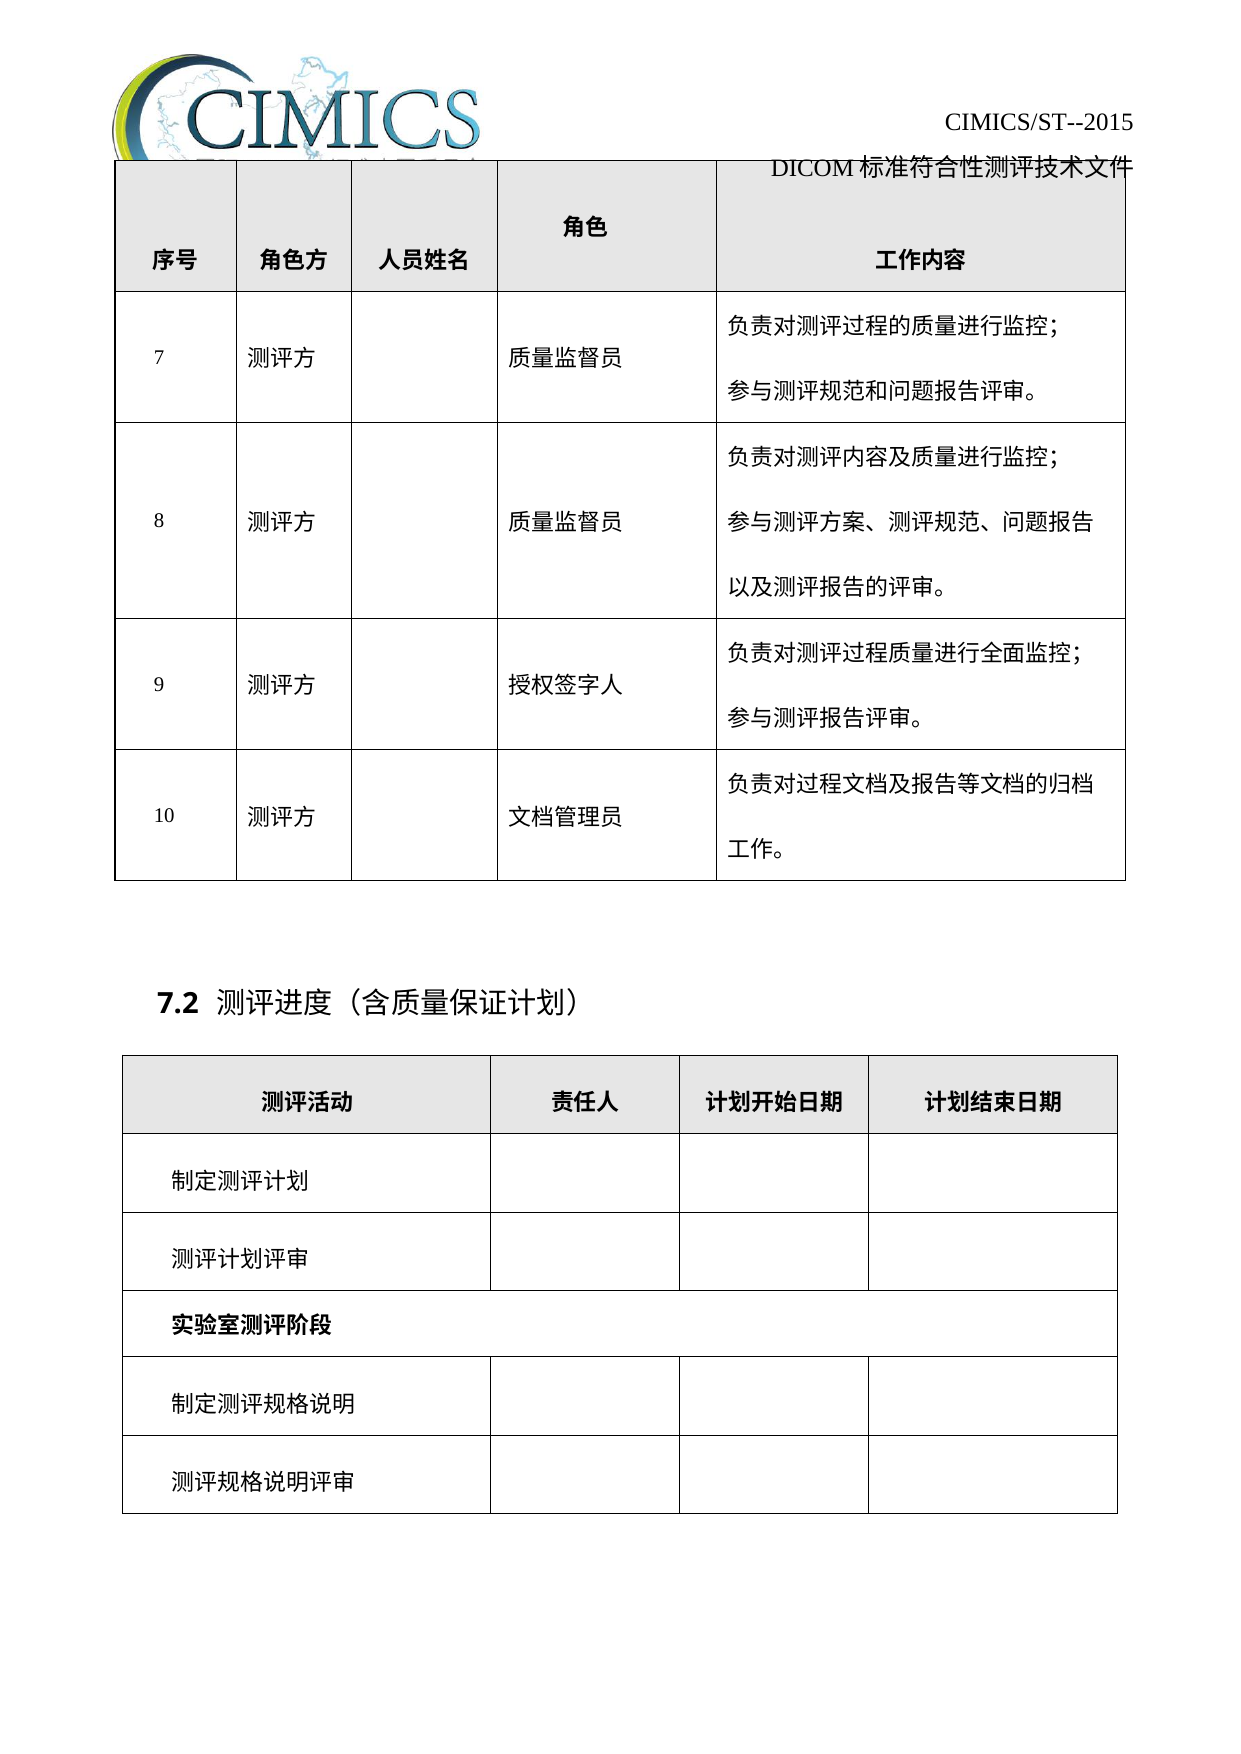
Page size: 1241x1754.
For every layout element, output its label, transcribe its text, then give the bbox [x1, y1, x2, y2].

table_cell [869, 1213, 1117, 1290]
table_cell 制定测评规格说明 [123, 1357, 490, 1435]
table_cell 制定测评计划 [123, 1134, 490, 1212]
table_cell [116, 750, 236, 880]
table_cell [491, 1357, 679, 1435]
table_cell 文档管理员 [498, 750, 716, 880]
table_header 角色 [498, 161, 716, 291]
table_cell [680, 1357, 868, 1435]
table_header 角色方 [237, 161, 351, 291]
table_cell 负责对测评过程的质量进行监控； 参与测评规范和问题报告评审。 [717, 292, 1125, 422]
table_cell [680, 1436, 868, 1513]
table_header 人员姓名 [352, 161, 497, 291]
table_cell [869, 1436, 1117, 1513]
picture [112, 54, 484, 205]
table_cell [116, 423, 236, 618]
table_header 序号 [116, 161, 236, 291]
table_cell [491, 1436, 679, 1513]
table_cell [869, 1357, 1117, 1435]
table_header 计划结束日期 [869, 1056, 1117, 1133]
table_cell 负责对测评过程质量进行全面监控； 参与测评报告评审。 [717, 619, 1125, 749]
table_cell [352, 750, 497, 880]
table_header 责任人 [491, 1056, 679, 1133]
table_cell 质量监督员 [498, 423, 716, 618]
table_cell [680, 1213, 868, 1290]
table_cell 测评方 [237, 750, 351, 880]
table_cell 测评方 [237, 292, 351, 422]
table_cell [116, 619, 236, 749]
table_cell 测评计划评审 [123, 1213, 490, 1290]
table_cell [869, 1134, 1117, 1212]
table_cell 测评方 [237, 423, 351, 618]
table_header 计划开始日期 [680, 1056, 868, 1133]
table_cell 测评方 [237, 619, 351, 749]
table_cell [352, 423, 497, 618]
table_cell [491, 1213, 679, 1290]
table_cell 质量监督员 [498, 292, 716, 422]
table_cell [680, 1134, 868, 1212]
table_cell 负责对测评内容及质量进行监控； 参与测评方案、测评规范、问题报告以及测评报告的评审。 [717, 423, 1125, 618]
table_header 测评活动 [123, 1056, 490, 1133]
table_cell 实验室测评阶段 [123, 1291, 1117, 1356]
table_cell [491, 1134, 679, 1212]
table_cell [352, 619, 497, 749]
table_cell 负责对过程文档及报告等文档的归档工作。 [717, 750, 1125, 880]
table_header 工作内容 [717, 161, 1125, 291]
table_cell [352, 292, 497, 422]
table_cell 测评规格说明评审 [123, 1436, 490, 1513]
text 测评进度（含质量保证计划） [157, 980, 1128, 1022]
table_cell 授权签字人 [498, 619, 716, 749]
table_cell [116, 292, 236, 422]
